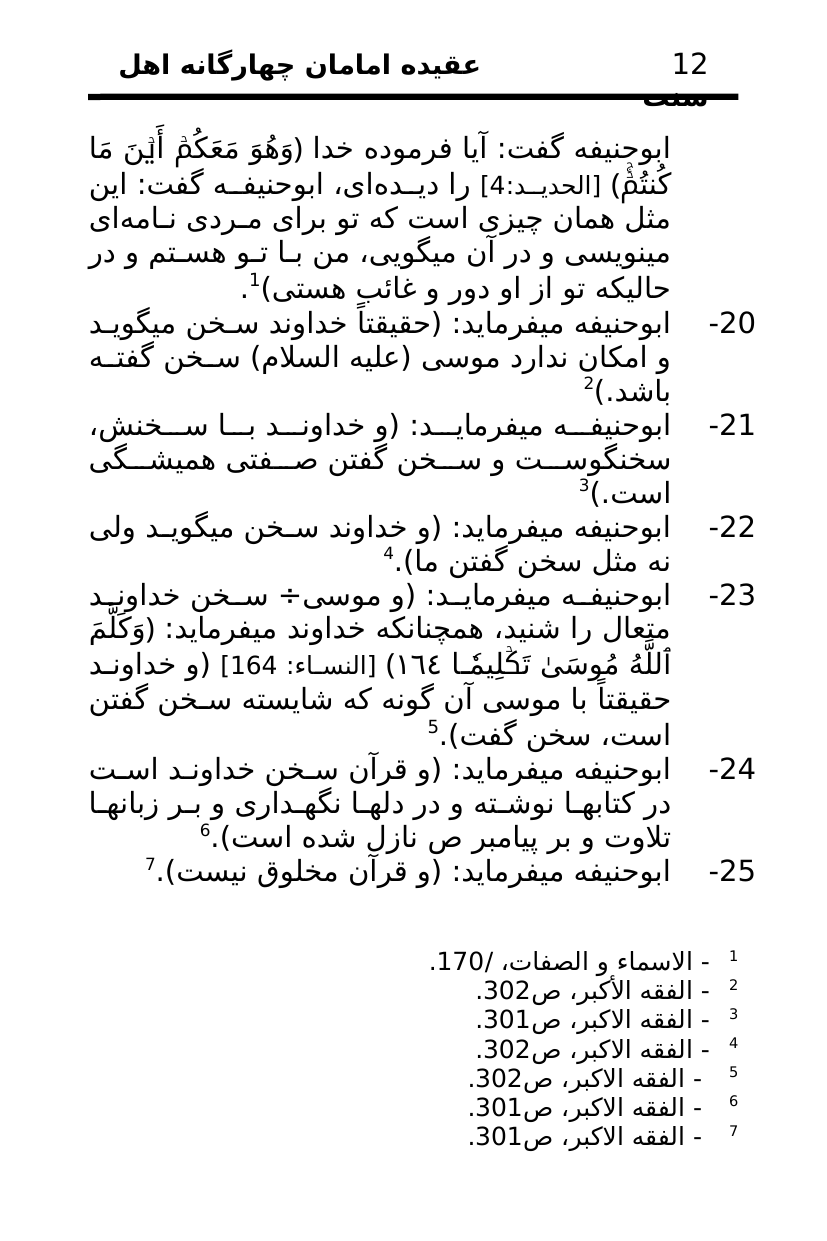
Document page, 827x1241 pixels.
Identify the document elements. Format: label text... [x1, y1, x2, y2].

list ابوحنیفه می‏فرماید: (و موسی÷ سخن خداوند متعال را شنید، همچنانکه خداوند می‏فرماید: ﴿وَكَلَّمَ ٱللَّهُ مُوسَىٰ تَكۡلِيمٗا ١٦٤﴾ [النساء: 164] (و خداوند حقیقتاً با موسی آن گونه که شایسته سخن گفتن است، سخن گفت). [89, 578, 708, 752]
list ابوحنیفه می‏فرماید: (و قرآن سخن خداوند است در کتابها نوشته و در دلها نگهداری و بر زبانها تلاوت و بر پیامبر ص نازل شده است). [89, 752, 708, 854]
list ابوحنیفه می‏فرماید: (حقیقتاً خداوند سخن می‏گوید و امکان ندارد موسی (علیه السلام) سخن گفته باشد.) [89, 306, 708, 408]
list ابوحنیفه می‏فرماید: (و قرآن مخلوق نیست). [89, 854, 708, 888]
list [89, 132, 708, 306]
list ابوحنیفه می‏فرماید: (و خداوند سخن می‏گوید ولی نه مثل سخن گفتن ما). [89, 510, 708, 578]
list ابوحنیفه می‏فرماید: (و خداوند با سخنش، سخنگوست و سخن گفتن صفتی همیشگی است.) [89, 408, 708, 510]
